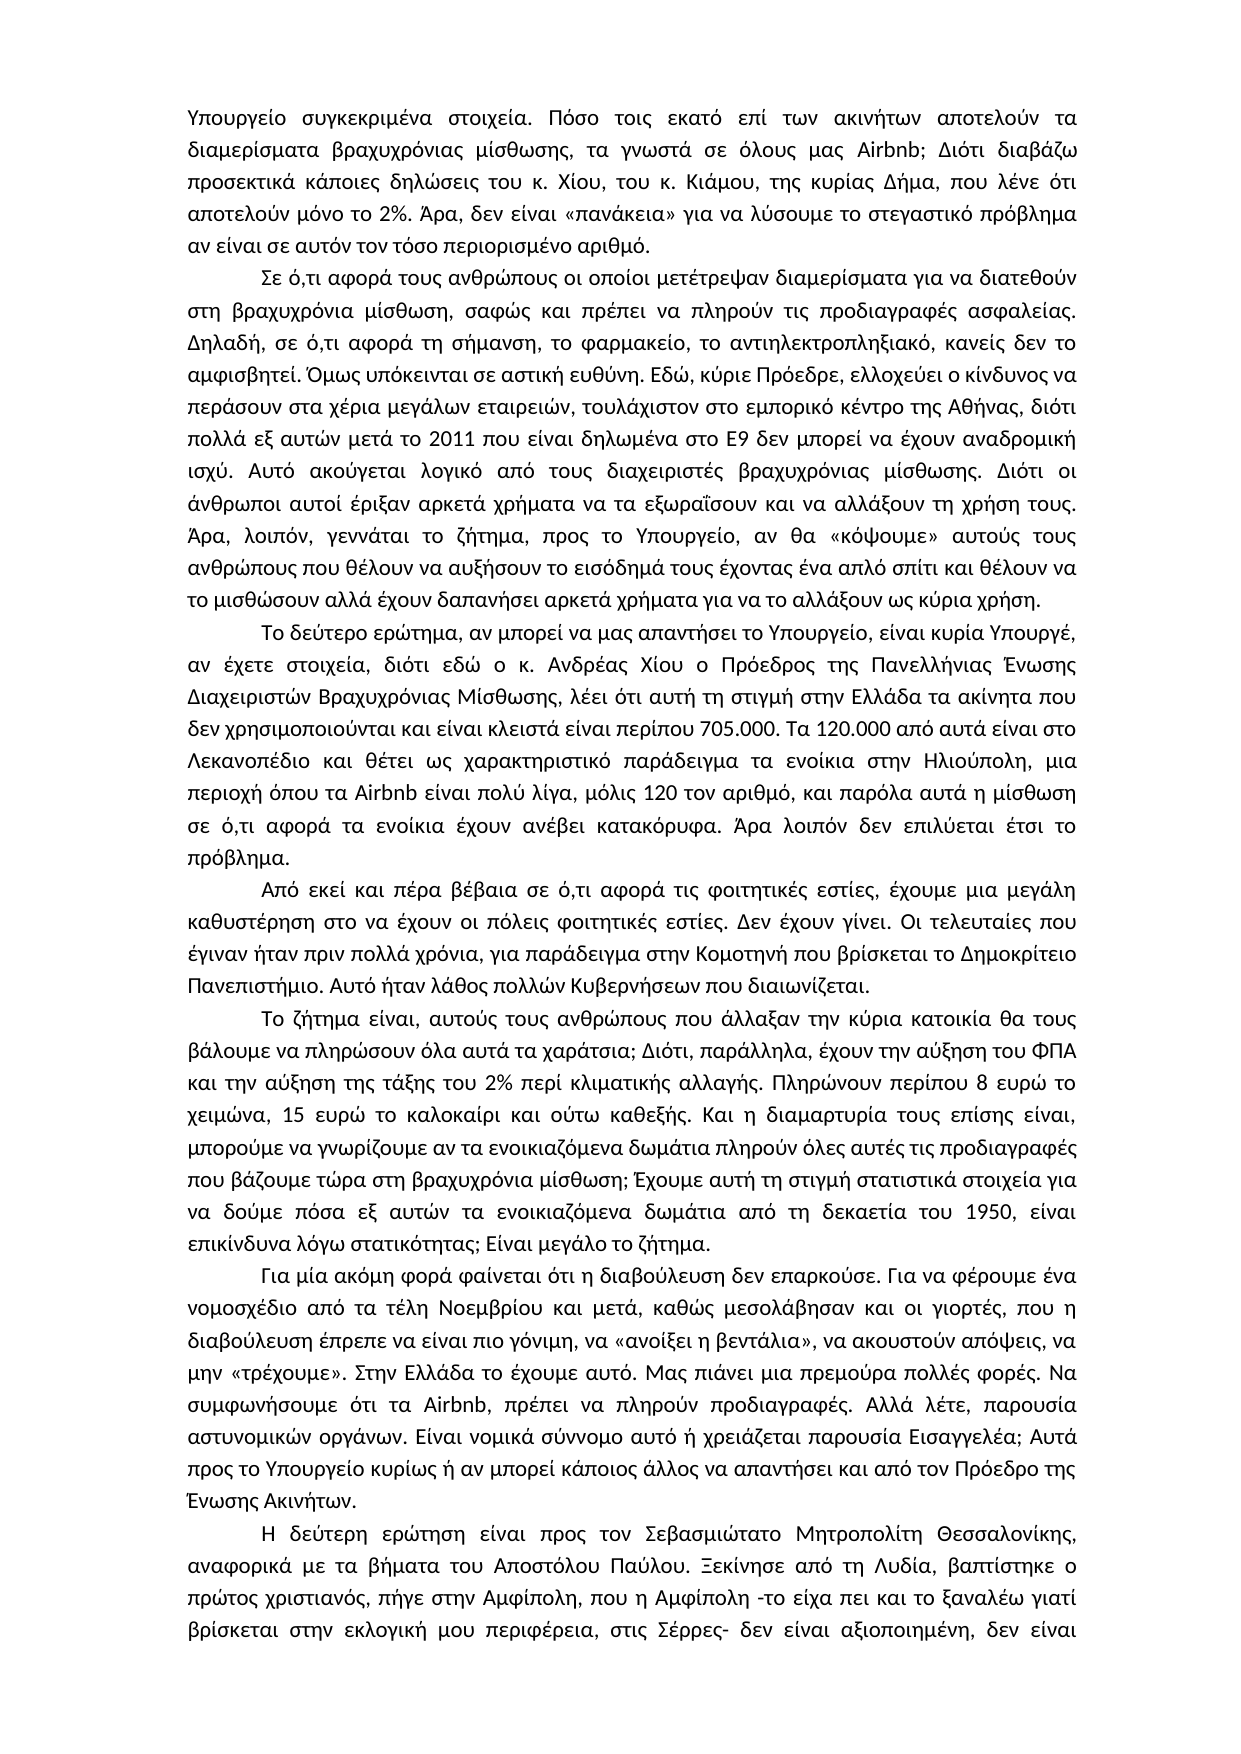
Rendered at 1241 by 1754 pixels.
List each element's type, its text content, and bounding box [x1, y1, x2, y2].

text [187, 103, 1078, 259]
text Το ζήτημα είναι, αυτούς τους ανθρώπους που άλλαξαν την κύρια κατοικία θα τους βάλουμε να πληρώσουν όλα αυτά τα χαράτσια; Διότι, παράλληλα, έχουν την αύξηση του ΦΠΑ και την αύξηση της τάξης του 2% περί κλιματικής αλλαγής. Πληρώνουν περίπου 8 ευρώ το χειμώνα, 15 ευρώ το καλοκαίρι και ούτω καθεξής. Και η διαμαρτυρία τους επίσης είναι, μπορούμε να γνωρίζουμε αν τα ενοικιαζόμενα δωμάτια πληρούν όλες αυτές τις προδιαγραφές που βάζουμε τώρα στη βραχυχρόνια μίσθωση; Έχουμε αυτή τη στιγμή στατιστικά στοιχεία για να δούμε πόσα εξ αυτών τα ενοικιαζόμενα δωμάτια από τη δεκαετία του 1950, είναι επικίνδυνα λόγω στατικότητας; Είναι μεγάλο το ζήτημα. [187, 1004, 1078, 1257]
text Για μία ακόμη φορά φαίνεται ότι η διαβούλευση δεν επαρκούσε. Για να φέρουμε ένα νομοσχέδιο από τα τέλη Νοεμβρίου και μετά, καθώς μεσολάβησαν και οι γιορτές, που η διαβούλευση έπρεπε να είναι πιο γόνιμη, να «ανοίξει η βεντάλια», να ακουστούν απόψεις, να μην «τρέχουμε». Στην Ελλάδα το έχουμε αυτό. Μας πιάνει μια πρεμούρα πολλές φορές. Να συμφωνήσουμε ότι τα Airbnb, πρέπει να πληρούν προδιαγραφές. Αλλά λέτε, παρουσία αστυνομικών οργάνων. Είναι νομικά σύννομο αυτό ή χρειάζεται παρουσία Εισαγγελέα; Αυτά προς το Υπουργείο κυρίως ή αν μπορεί κάποιος άλλος να απαντήσει και από τον Πρόεδρο της Ένωσης Ακινήτων. [187, 1261, 1078, 1515]
text Από εκεί και πέρα βέβαια σε ό,τι αφορά τις φοιτητικές εστίες, έχουμε μια μεγάλη καθυστέρηση στο να έχουν οι πόλεις φοιτητικές εστίες. Δεν έχουν γίνει. Οι τελευταίες που έγιναν ήταν πριν πολλά χρόνια, για παράδειγμα στην Κομοτηνή που βρίσκεται το Δημοκρίτειο Πανεπιστήμιο. Αυτό ήταν λάθος πολλών Κυβερνήσεων που διαιωνίζεται. [187, 875, 1078, 1000]
text Σε ό,τι αφορά τους ανθρώπους οι οποίοι μετέτρεψαν διαμερίσματα για να διατεθούν στη βραχυχρόνια μίσθωση, σαφώς και πρέπει να πληρούν τις προδιαγραφές ασφαλείας. Δηλαδή, σε ό,τι αφορά τη σήμανση, το φαρμακείο, το αντιηλεκτροπληξιακό, κανείς δεν το αμφισβητεί. Όμως υπόκεινται σε αστική ευθύνη. Εδώ, κύριε Πρόεδρε, ελλοχεύει ο κίνδυνος να περάσουν στα χέρια μεγάλων εταιρειών, τουλάχιστον στο εμπορικό κέντρο της Αθήνας, διότι πολλά εξ αυτών μετά το 2011 που είναι δηλωμένα στο Ε9 δεν μπορεί να έχουν αναδρομική ισχύ. Αυτό ακούγεται λογικό από τους διαχειριστές βραχυχρόνιας μίσθωσης. Διότι οι άνθρωποι αυτοί έριξαν αρκετά χρήματα να τα εξωραΐσουν και να αλλάξουν τη χρήση τους. Άρα, λοιπόν, γεννάται το ζήτημα, προς το Υπουργείο, αν θα «κόψουμε» αυτούς τους ανθρώπους που θέλουν να αυξήσουν το εισόδημά τους έχοντας ένα απλό σπίτι και θέλουν να το μισθώσουν αλλά έχουν δαπανήσει αρκετά χρήματα για να το αλλάξουν ως κύρια χρήση. [187, 263, 1078, 613]
text Το δεύτερο ερώτημα, αν μπορεί να μας απαντήσει το Υπουργείο, είναι κυρία Υπουργέ, αν έχετε στοιχεία, διότι εδώ ο κ. Ανδρέας Χίου ο Πρόεδρος της Πανελλήνιας Ένωσης Διαχειριστών Βραχυχρόνιας Μίσθωσης, λέει ότι αυτή τη στιγμή στην Ελλάδα τα ακίνητα που δεν χρησιμοποιούνται και είναι κλειστά είναι περίπου 705.000. Τα 120.000 από αυτά είναι στο Λεκανοπέδιο και θέτει ως χαρακτηριστικό παράδειγμα τα ενοίκια στην Ηλιούπολη, μια περιοχή όπου τα Airbnb είναι πολύ λίγα, μόλις 120 τον αριθμό, και παρόλα αυτά η μίσθωση σε ό,τι αφορά τα ενοίκια έχουν ανέβει κατακόρυφα. Άρα λοιπόν δεν επιλύεται έτσι το πρόβλημα. [187, 618, 1078, 871]
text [187, 1519, 1078, 1643]
